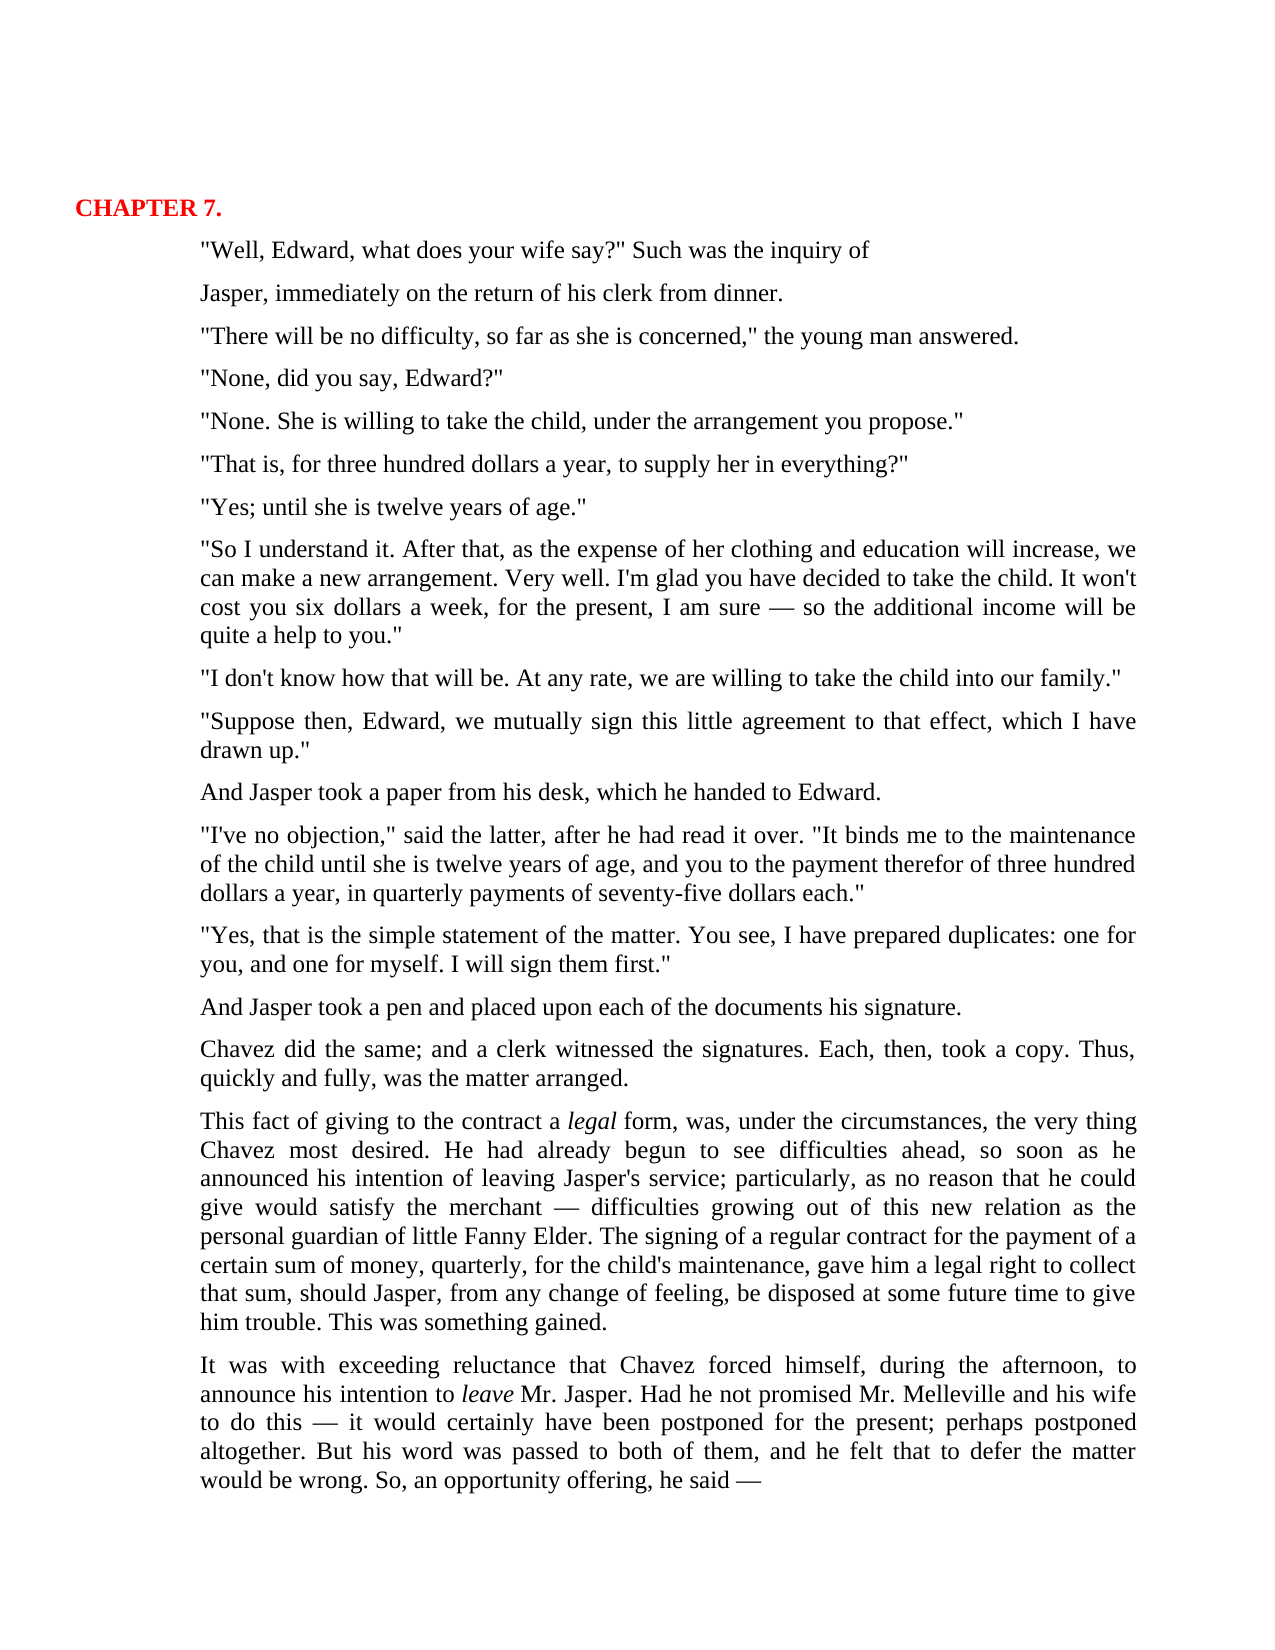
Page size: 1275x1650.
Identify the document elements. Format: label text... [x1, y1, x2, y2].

text Jasper, immediately on the return of his clerk from dinner. [200, 278, 1137, 307]
text "Suppose then, Edward, we mutually sign this little agreement to that effect, which I have drawn up." [200, 706, 1137, 763]
text "Well, Edward, what does your wife say?" Such was the inquiry of [200, 235, 1137, 264]
text "I've no objection," said the latter, after he had read it over. "It binds me to the maintenance of the child until she is twelve years of age, and you to the payment therefor of three hundred dollars a year, in quarterly payments of seventy-five dollars each." [200, 820, 1137, 906]
text "None. She is willing to take the child, under the arrangement you propose." [200, 406, 1137, 435]
text "So I understand it. After that, as the expense of her clothing and education will increase, we can make a new arrangement. Very well. I'm glad you have decided to take the child. It won't cost you six dollars a week, for the present, I am sure — so the additional income will be quite a help to you." [200, 534, 1137, 649]
text "I don't know how that will be. At any rate, we are willing to take the child into our family." [200, 663, 1137, 692]
text "None, did you say, Edward?" [200, 363, 1137, 392]
text "That is, for three hundred dollars a year, to supply her in everything?" [200, 449, 1137, 478]
text "Yes, that is the simple statement of the matter. You see, I have prepared duplicates: one for you, and one for myself. I will sign them first." [200, 920, 1137, 978]
text "Yes; until she is twelve years of age." [200, 492, 1137, 520]
text Chavez did the same; and a clerk witnessed the signatures. Each, then, took a copy. Thus, quickly and fully, was the matter arranged. [200, 1034, 1137, 1092]
text It was with exceeding reluctance that Chavez forced himself, during the afternoon, to announce his intention to leave Mr. Jasper. Had he not promised Mr. Melleville and his wife to do this — it would certainly have been postponed for the present; perhaps postponed altogether. But his word was passed to both of them, and he felt that to defer the matter would be wrong. So, an opportunity offering, he said — [200, 1350, 1137, 1494]
text And Jasper took a pen and placed upon each of the documents his signature. [200, 992, 1137, 1021]
text This fact of giving to the contract a legal form, was, under the circumstances, the very thing Chavez most desired. He had already begun to see difficulties ahead, so soon as he announced his intention of leaving Jasper's service; particularly, as no reason that he could give would satisfy the merchant — difficulties growing out of this new relation as the personal guardian of little Fanny Elder. The signing of a regular contract for the payment of a certain sum of money, quarterly, for the child's maintenance, gave him a legal right to collect that sum, should Jasper, from any change of feeling, be disposed at some future time to give him trouble. This was something gained. [200, 1106, 1137, 1336]
text And Jasper took a paper from his desk, which he handed to Edward. [200, 777, 1137, 806]
text "There will be no difficulty, so far as she is concerned," the young man answered. [200, 321, 1137, 349]
